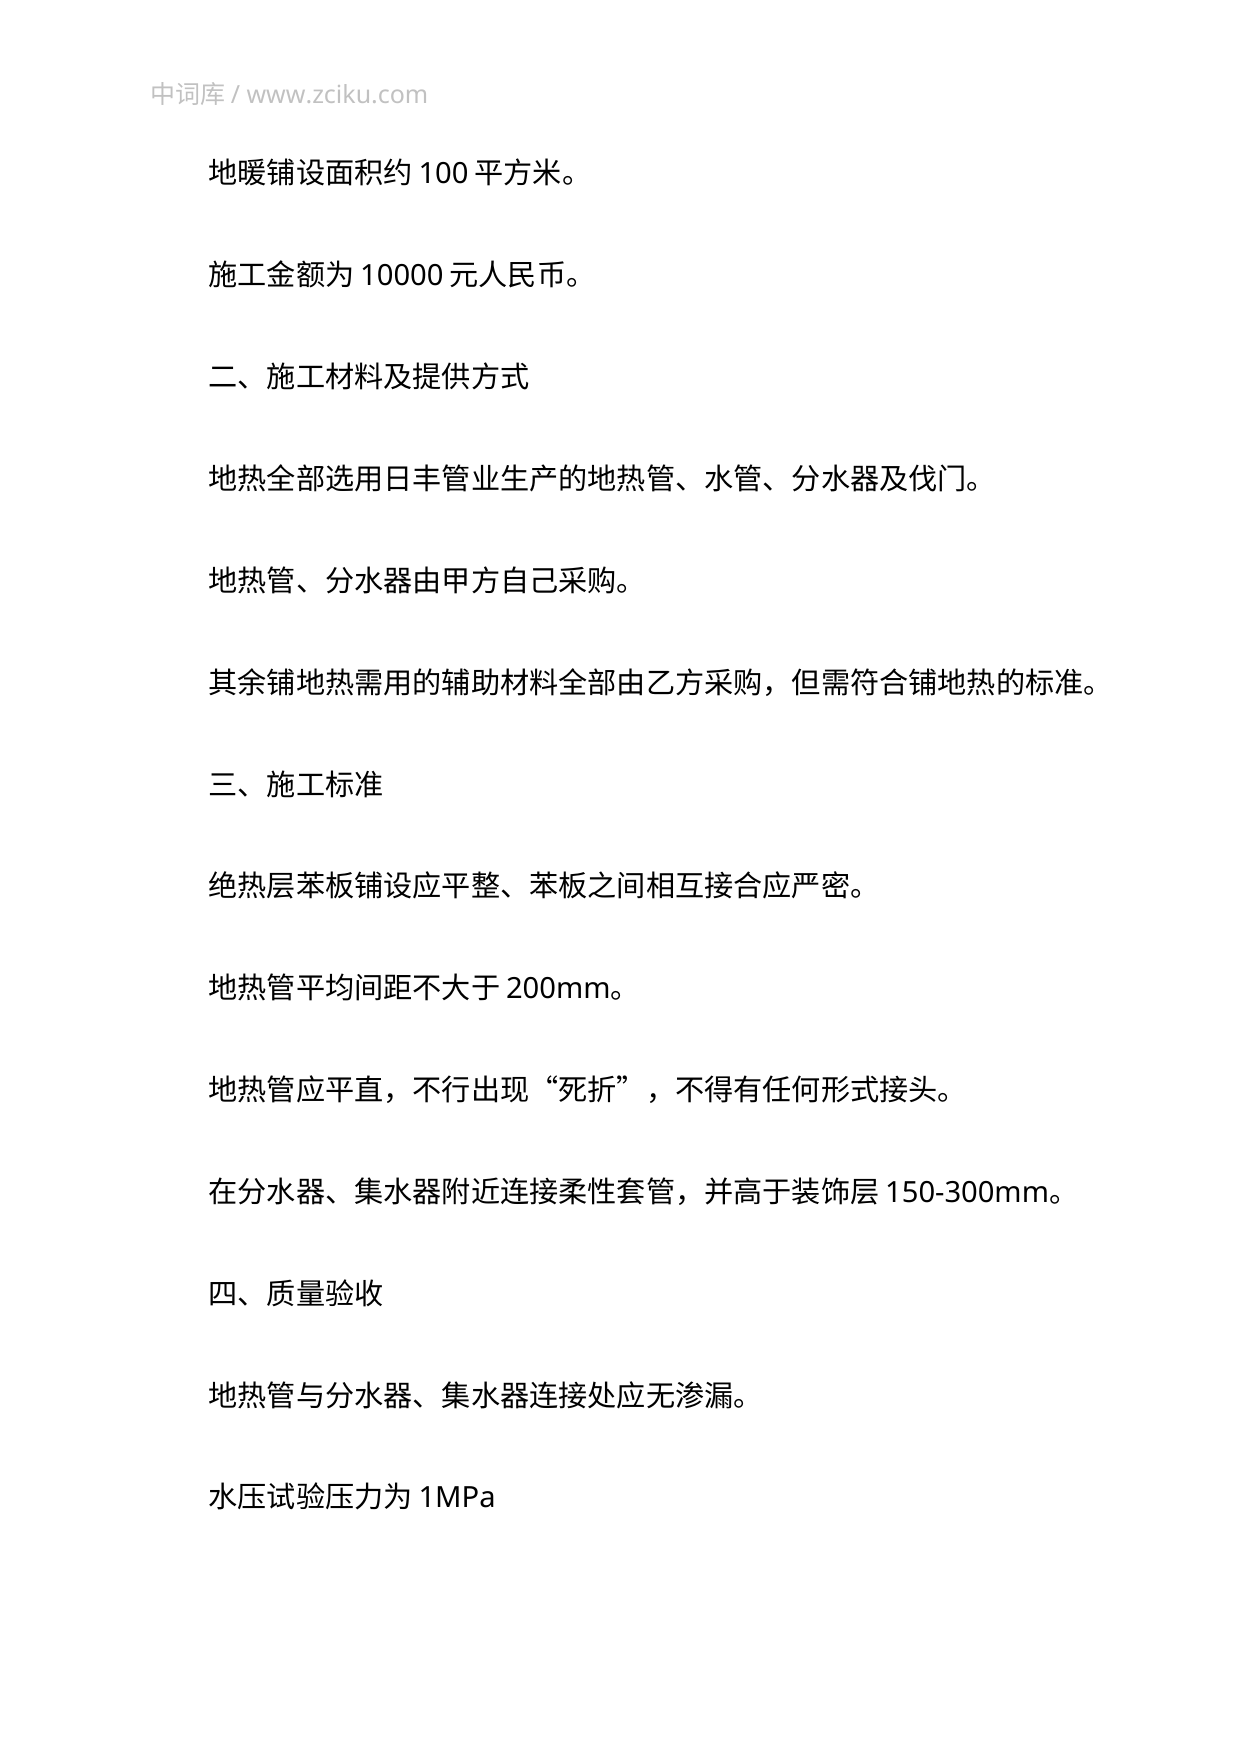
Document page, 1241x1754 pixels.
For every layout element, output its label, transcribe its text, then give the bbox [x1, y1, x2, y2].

text 四、质量验收 [150, 1270, 1090, 1313]
text 地热管平均间距不大于200mm。 [150, 964, 1090, 1007]
text 地热管应平直，不行出现“死折”，不得有任何形式接头。 [150, 1067, 1090, 1109]
text 其余铺地热需用的辅助材料全部由乙方采购，但需符合铺地热的标准。 [150, 659, 1090, 702]
text 二、施工材料及提供方式 [150, 354, 1090, 396]
text 地热管与分水器、集水器连接处应无渗漏。 [150, 1372, 1090, 1414]
text 地热管、分水器由甲方自己采购。 [150, 557, 1090, 600]
text 三、施工标准 [150, 761, 1090, 803]
text 施工金额为10000元人民币。 [150, 252, 1090, 294]
text 水压试验压力为1MPa [150, 1474, 1090, 1516]
text 在分水器、集水器附近连接柔性套管，并高于装饰层150-300mm。 [150, 1168, 1090, 1211]
text 地暖铺设面积约100平方米。 [150, 150, 1090, 192]
text 地热全部选用日丰管业生产的地热管、水管、分水器及伐门。 [150, 456, 1090, 498]
text 绝热层苯板铺设应平整、苯板之间相互接合应严密。 [150, 863, 1090, 905]
